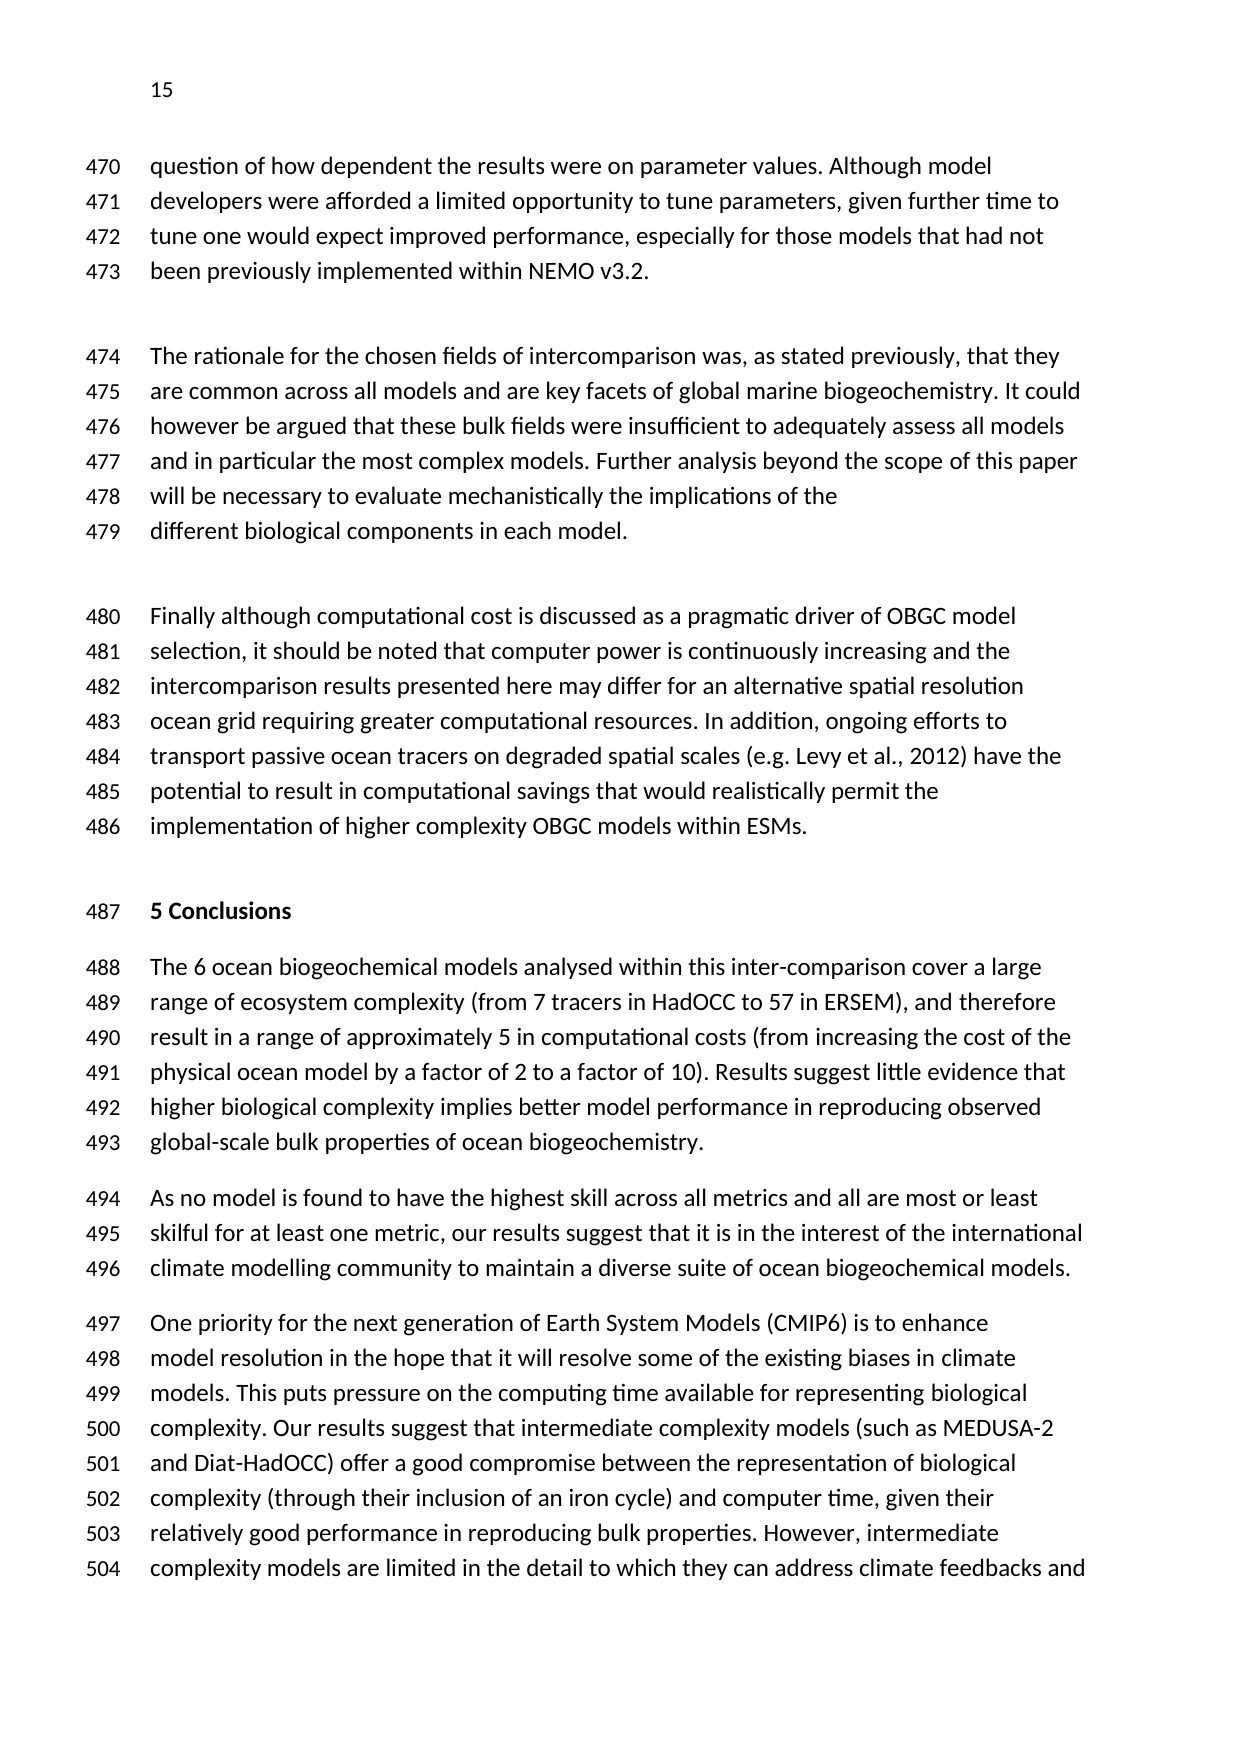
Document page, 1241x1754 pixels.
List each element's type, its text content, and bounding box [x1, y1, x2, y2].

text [150, 1307, 1090, 1583]
text Finally although computational cost is discussed as a pragmatic driver of OBGC model selection, it should be noted that computer power is continuously increasing and the intercomparison results presented here may differ for an alternative spatial resolution ocean grid requiring greater computational resources. In addition, ongoing efforts to transport passive ocean tracers on degraded spatial scales (e.g. Levy et al., 2012) have the potential to result in computational savings that would realistically permit the implementation of higher complexity OBGC models within ESMs. [150, 600, 1090, 841]
text 5 Conclusions [150, 895, 1090, 926]
text The rationale for the chosen fields of intercomparison was, as stated previously, that they are common across all models and are key facets of global marine biogeochemistry. It could however be argued that these bulk fields were insufficient to adequately assess all models and in particular the most complex models. Further analysis beyond the scope of this paper will be necessary to evaluate mechanistically the implications of the different biological components in each model. [150, 340, 1090, 546]
text As no model is found to have the highest skill across all metrics and all are most or least skilful for at least one metric, our results suggest that it is in the interest of the international climate modelling community to maintain a diverse suite of ocean biogeochemical models. [150, 1182, 1090, 1282]
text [150, 150, 1090, 286]
text The 6 ocean biogeochemical models analysed within this inter-comparison cover a large range of ecosystem complexity (from 7 tracers in HadOCC to 57 in ERSEM), and therefore result in a range of approximately 5 in computational costs (from increasing the cost of the physical ocean model by a factor of 2 to a factor of 10). Results suggest little evidence that higher biological complexity implies better model performance in reproducing observed global-scale bulk properties of ocean biogeochemistry. [150, 951, 1090, 1156]
